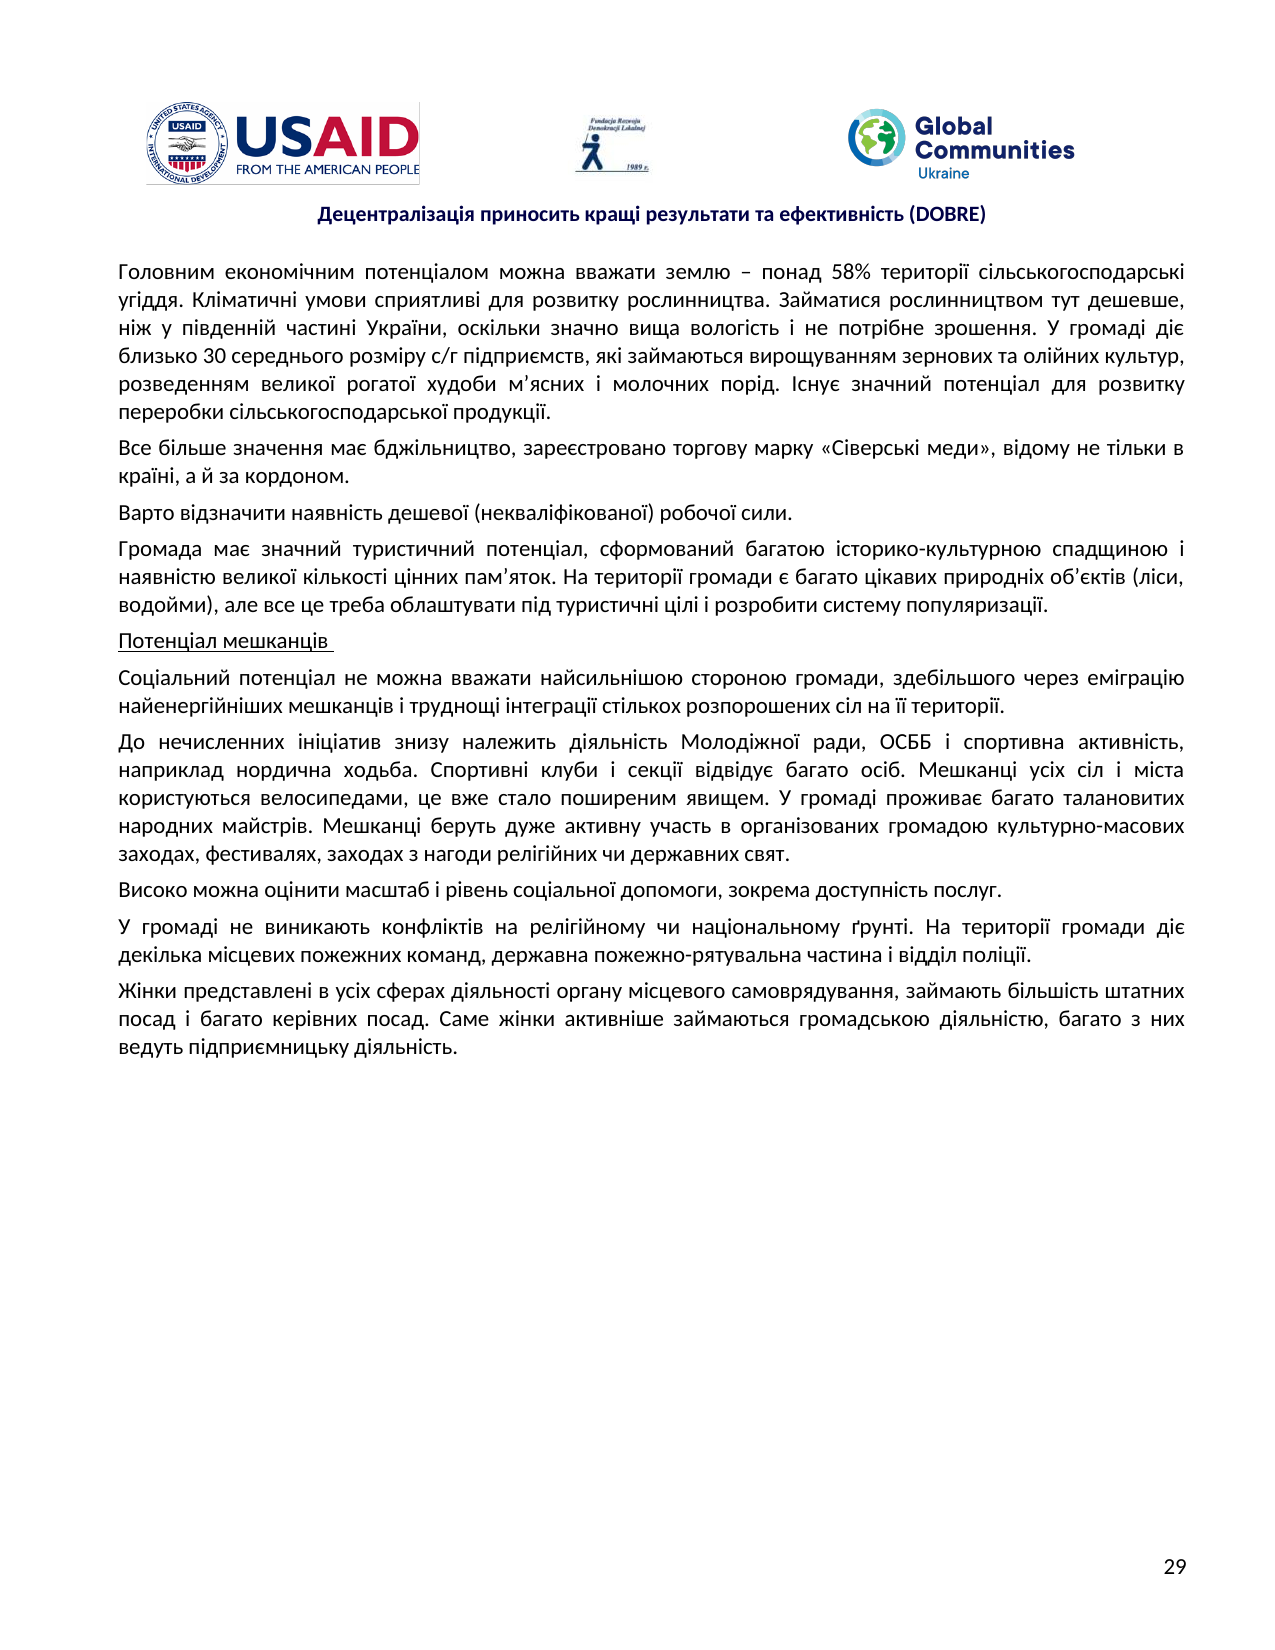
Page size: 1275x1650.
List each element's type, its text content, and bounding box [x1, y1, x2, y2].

text Високо можна оцінити масштаб і рівень соціальної допомоги, зокрема доступність послуг. [118, 876, 1186, 904]
text Жінки представлені в усіх сферах діяльності органу місцевого самоврядування, займають більшість штатних посад і багато керівних посад. Саме жінки активніше займаються громадською діяльністю, багато з них ведуть підприємницьку діяльність. [118, 976, 1186, 1060]
text До нечисленних ініціатив знизу належить діяльність Молодіжної ради, ОСББ і спортивна активність, наприклад нордична ходьба. Спортивні клуби і секції відвідує багато осіб. Мешканці усіх сіл і міста користуються велосипедами, це вже стало поширеним явищем. У громаді проживає багато талановитих народних майстрів. Мешканці беруть дуже активну участь в організованих громадою культурно-масових заходах, фестивалях, заходах з нагоди релігійних чи державних свят. [118, 727, 1186, 867]
picture [843, 104, 1079, 183]
picture [146, 102, 420, 185]
text Потенціал мешканців [118, 626, 1186, 654]
text У громаді не виникають конфліктів на релігійному чи національному ґрунті. На території громади діє декілька місцевих пожежних команд, державна пожежно-рятувальна частина і відділ поліції. [118, 912, 1186, 968]
text Варто відзначити наявність дешевої (некваліфікованої) робочої сили. [118, 498, 1186, 526]
picture [567, 100, 658, 188]
text Головним економічним потенціалом можна вважати землю – понад 58% території сільськогосподарські угіддя. Кліматичні умови сприятливі для розвитку рослинництва. Займатися рослинництвом тут дешевше, ніж у південній частині України, оскільки значно вища вологість і не потрібне зрошення. У громаді діє близько 30 середнього розміру с/г підприємств, які займаються вирощуванням зернових та олійних культур, розведенням великої рогатої худоби м’ясних і молочних порід. Існує значний потенціал для розвитку переробки сільськогосподарської продукції. [118, 257, 1186, 425]
text Все більше значення має бджільництво, зареєстровано торгову марку «Сіверські меди», відому не тільки в країні, а й за кордоном. [118, 433, 1186, 489]
text Громада має значний туристичний потенціал, сформований багатою історико-культурною спадщиною і наявністю великої кількості цінних пам’яток. На території громади є багато цікавих природніх об’єктів (ліси, водойми), але все це треба облаштувати під туристичні цілі і розробити систему популяризації. [118, 534, 1186, 618]
text Соціальний потенціал не можна вважати найсильнішою стороною громади, здебільшого через еміграцію найенергійніших мешканців і труднощі інтеграції стількох розпорошених сіл на її території. [118, 663, 1186, 719]
